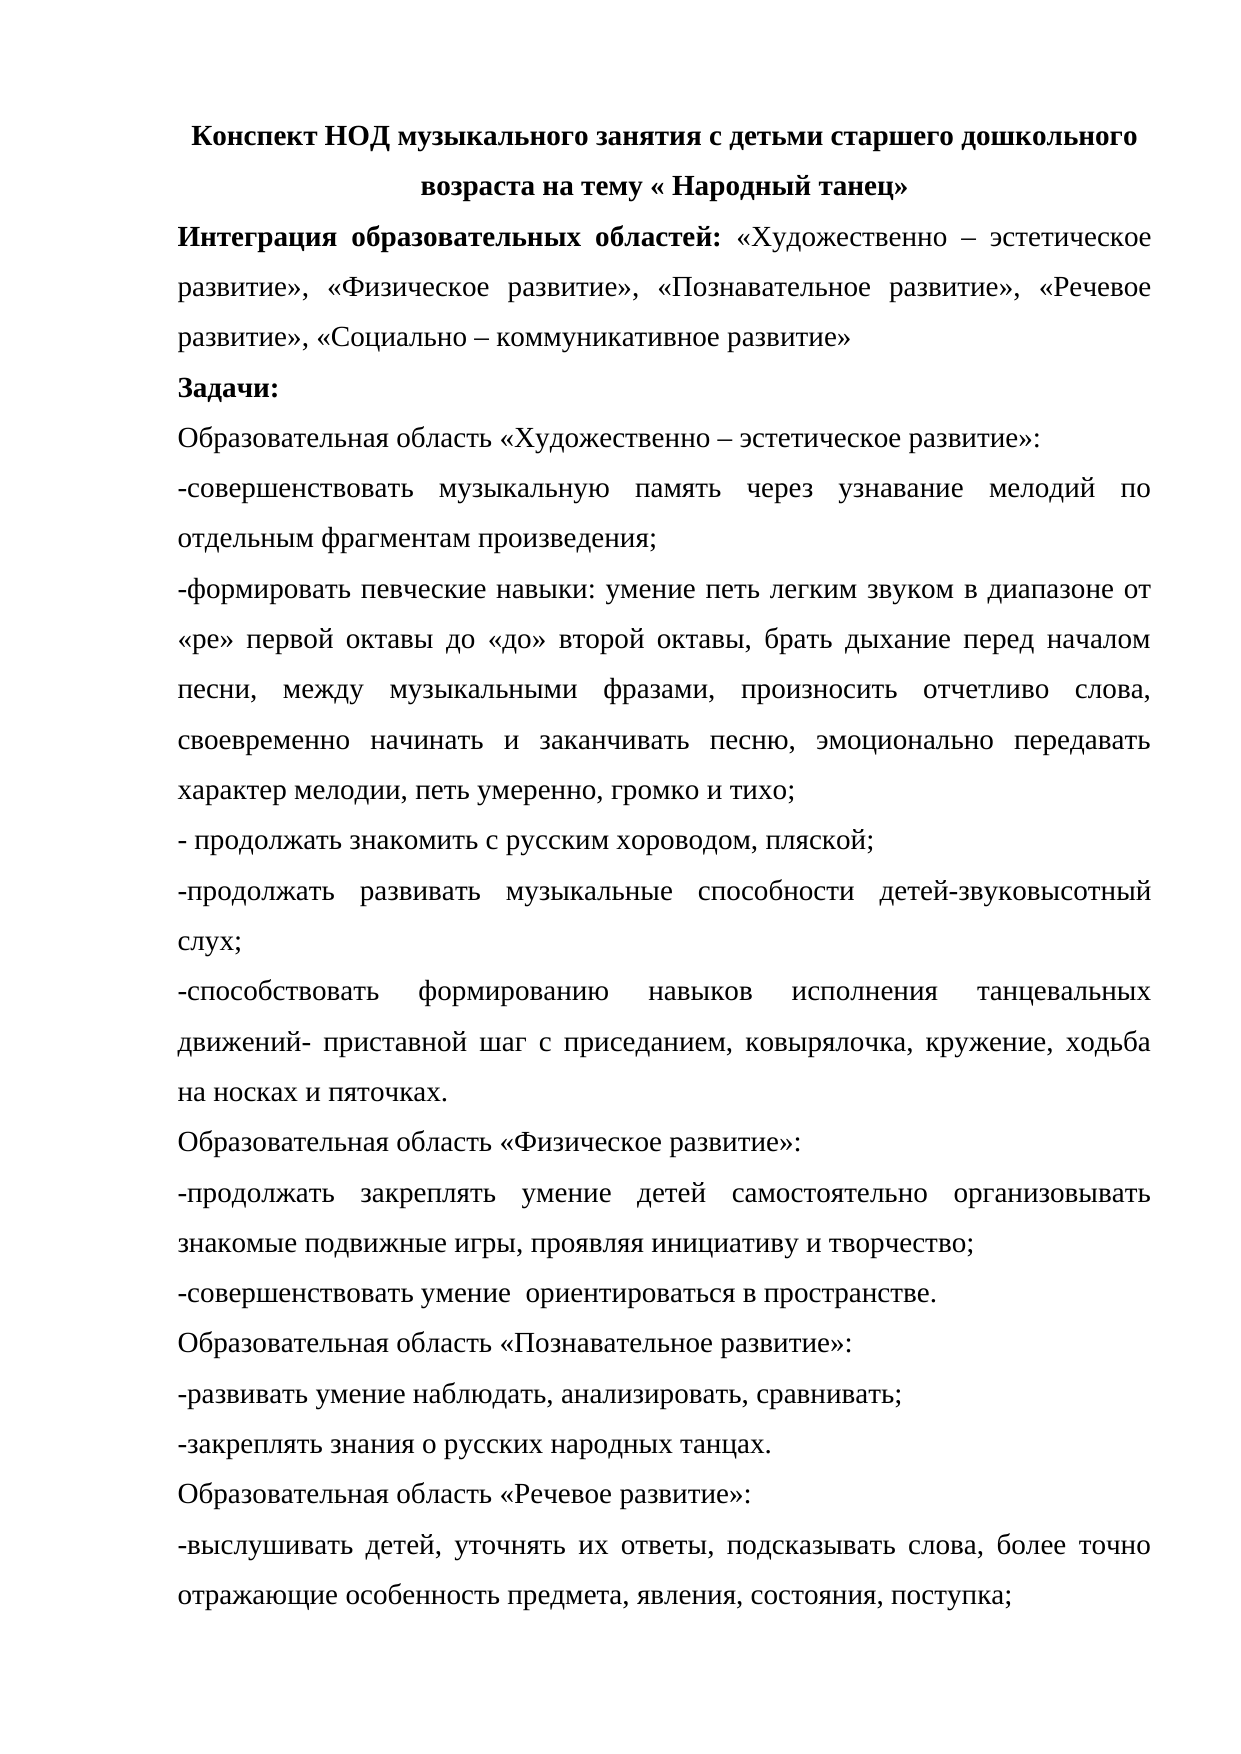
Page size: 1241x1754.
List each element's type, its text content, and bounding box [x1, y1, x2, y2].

text -продолжать закреплять умение детей самостоятельно организовывать знакомые подвижные игры, проявляя инициативу и творчество; [177, 1175, 1152, 1258]
text Конспект НОД музыкального занятия с детьми старшего дошкольного возраста на тему « Народный танец» [177, 118, 1152, 202]
text Образовательная область «Физическое развитие»: [177, 1124, 1152, 1158]
text -совершенствовать музыкальную память через узнавание мелодий по отдельным фрагментам произведения; [177, 470, 1152, 554]
text Интеграция образовательных областей: «Художественно – эстетическое развитие», «Физическое развитие», «Познавательное развитие», «Речевое развитие», «Социально – коммуникативное развитие» [177, 219, 1152, 353]
text -закреплять знания о русских народных танцах. [177, 1426, 1152, 1460]
text -совершенствовать умение ориентироваться в пространстве. [177, 1275, 1152, 1309]
text -продолжать развивать музыкальные способности детей-звуковысотный слух; [177, 873, 1152, 957]
text -выслушивать детей, уточнять их ответы, подсказывать слова, более точно отражающие особенность предмета, явления, состояния, поступка; [177, 1527, 1152, 1611]
text - продолжать знакомить с русским хороводом, пляской; [177, 822, 1152, 856]
text Образовательная область «Художественно – эстетическое развитие»: [177, 420, 1152, 453]
text Задачи: [177, 370, 1152, 403]
text -формировать певческие навыки: умение петь легким звуком в диапазоне от «ре» первой октавы до «до» второй октавы, брать дыхание перед началом песни, между музыкальными фразами, произносить отчетливо слова, своевременно начинать и заканчивать песню, эмоционально передавать характер мелодии, петь умеренно, громко и тихо; [177, 571, 1152, 806]
text -способствовать формированию навыков исполнения танцевальных движений- приставной шаг с приседанием, ковырялочка, кружение, ходьба на носках и пяточках. [177, 973, 1152, 1108]
text Образовательная область «Речевое развитие»: [177, 1477, 1152, 1510]
text Образовательная область «Познавательное развитие»: [177, 1326, 1152, 1359]
text -развивать умение наблюдать, анализировать, сравнивать; [177, 1376, 1152, 1409]
